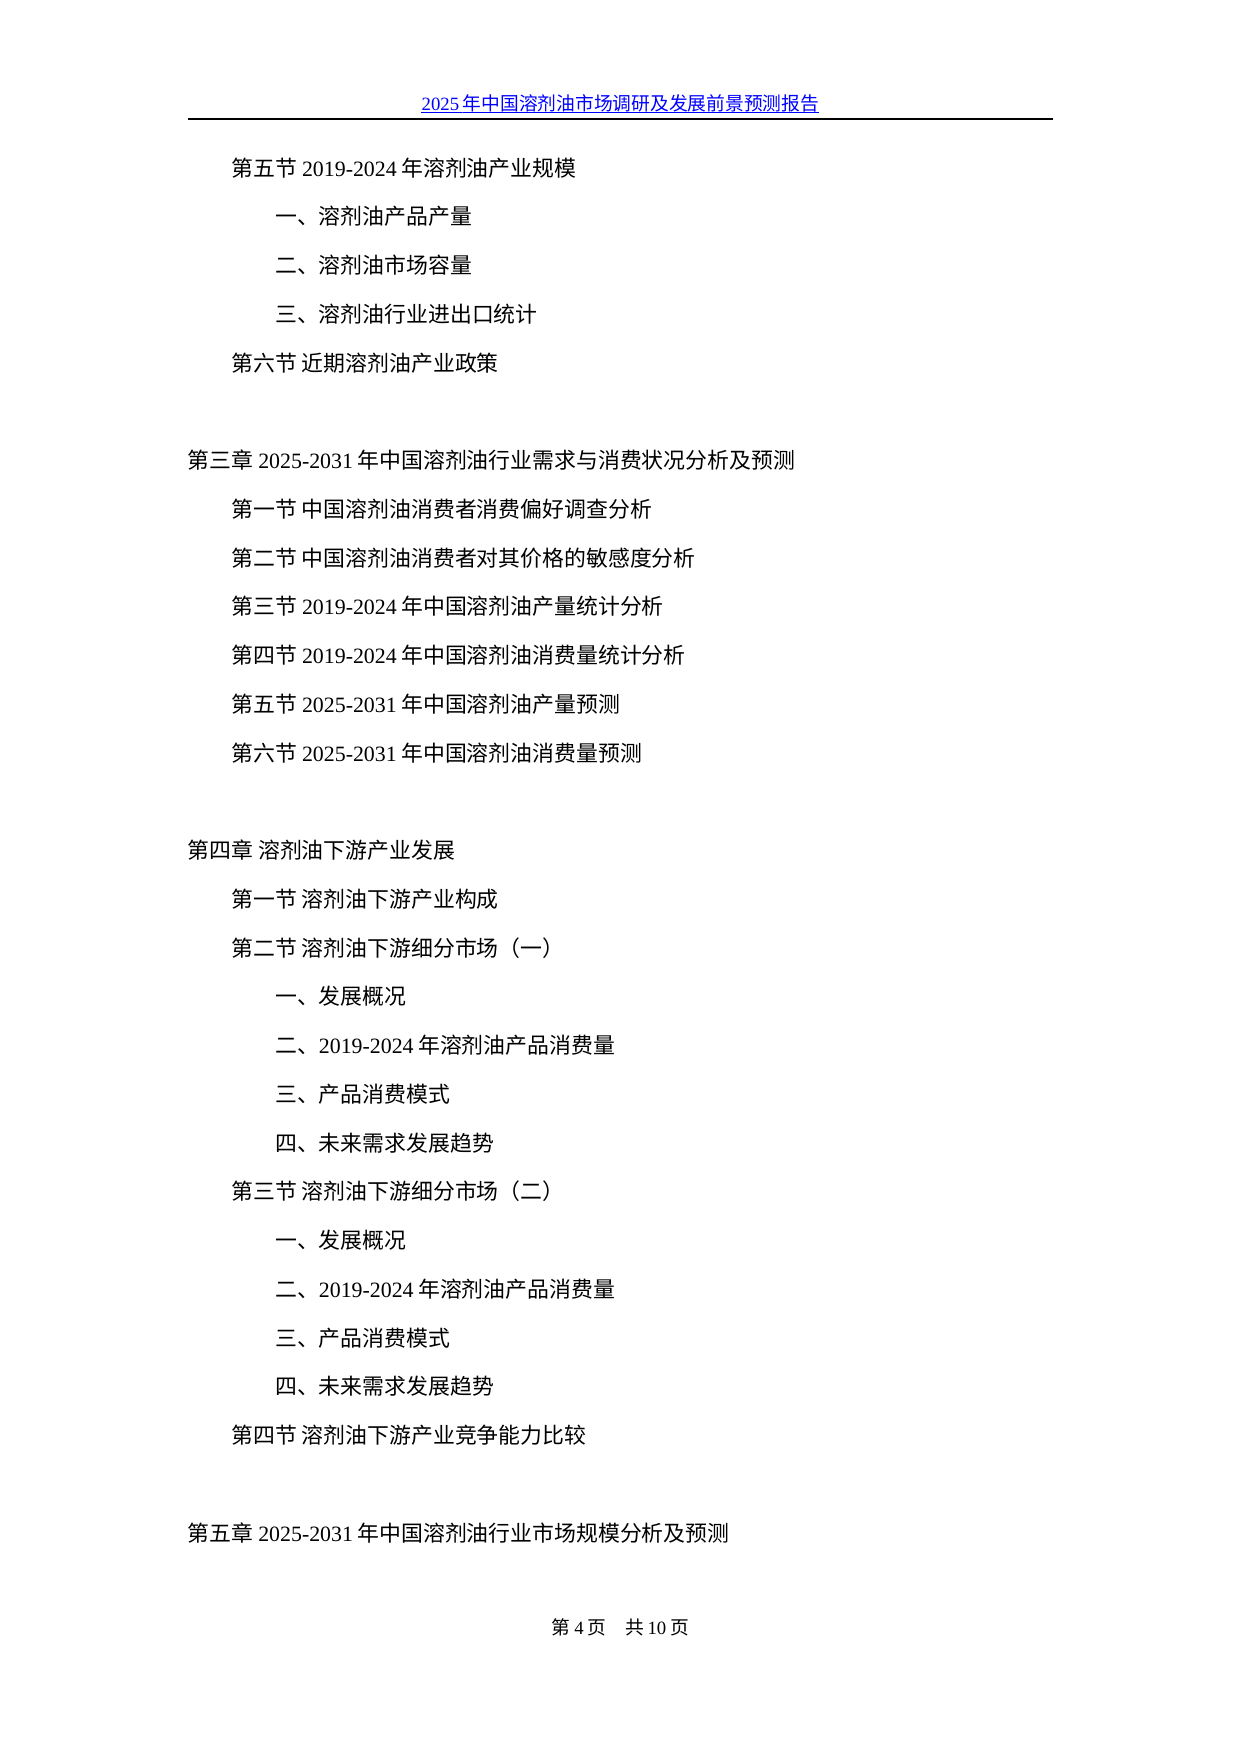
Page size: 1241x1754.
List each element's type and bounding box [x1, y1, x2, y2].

text [187, 150, 1053, 1548]
